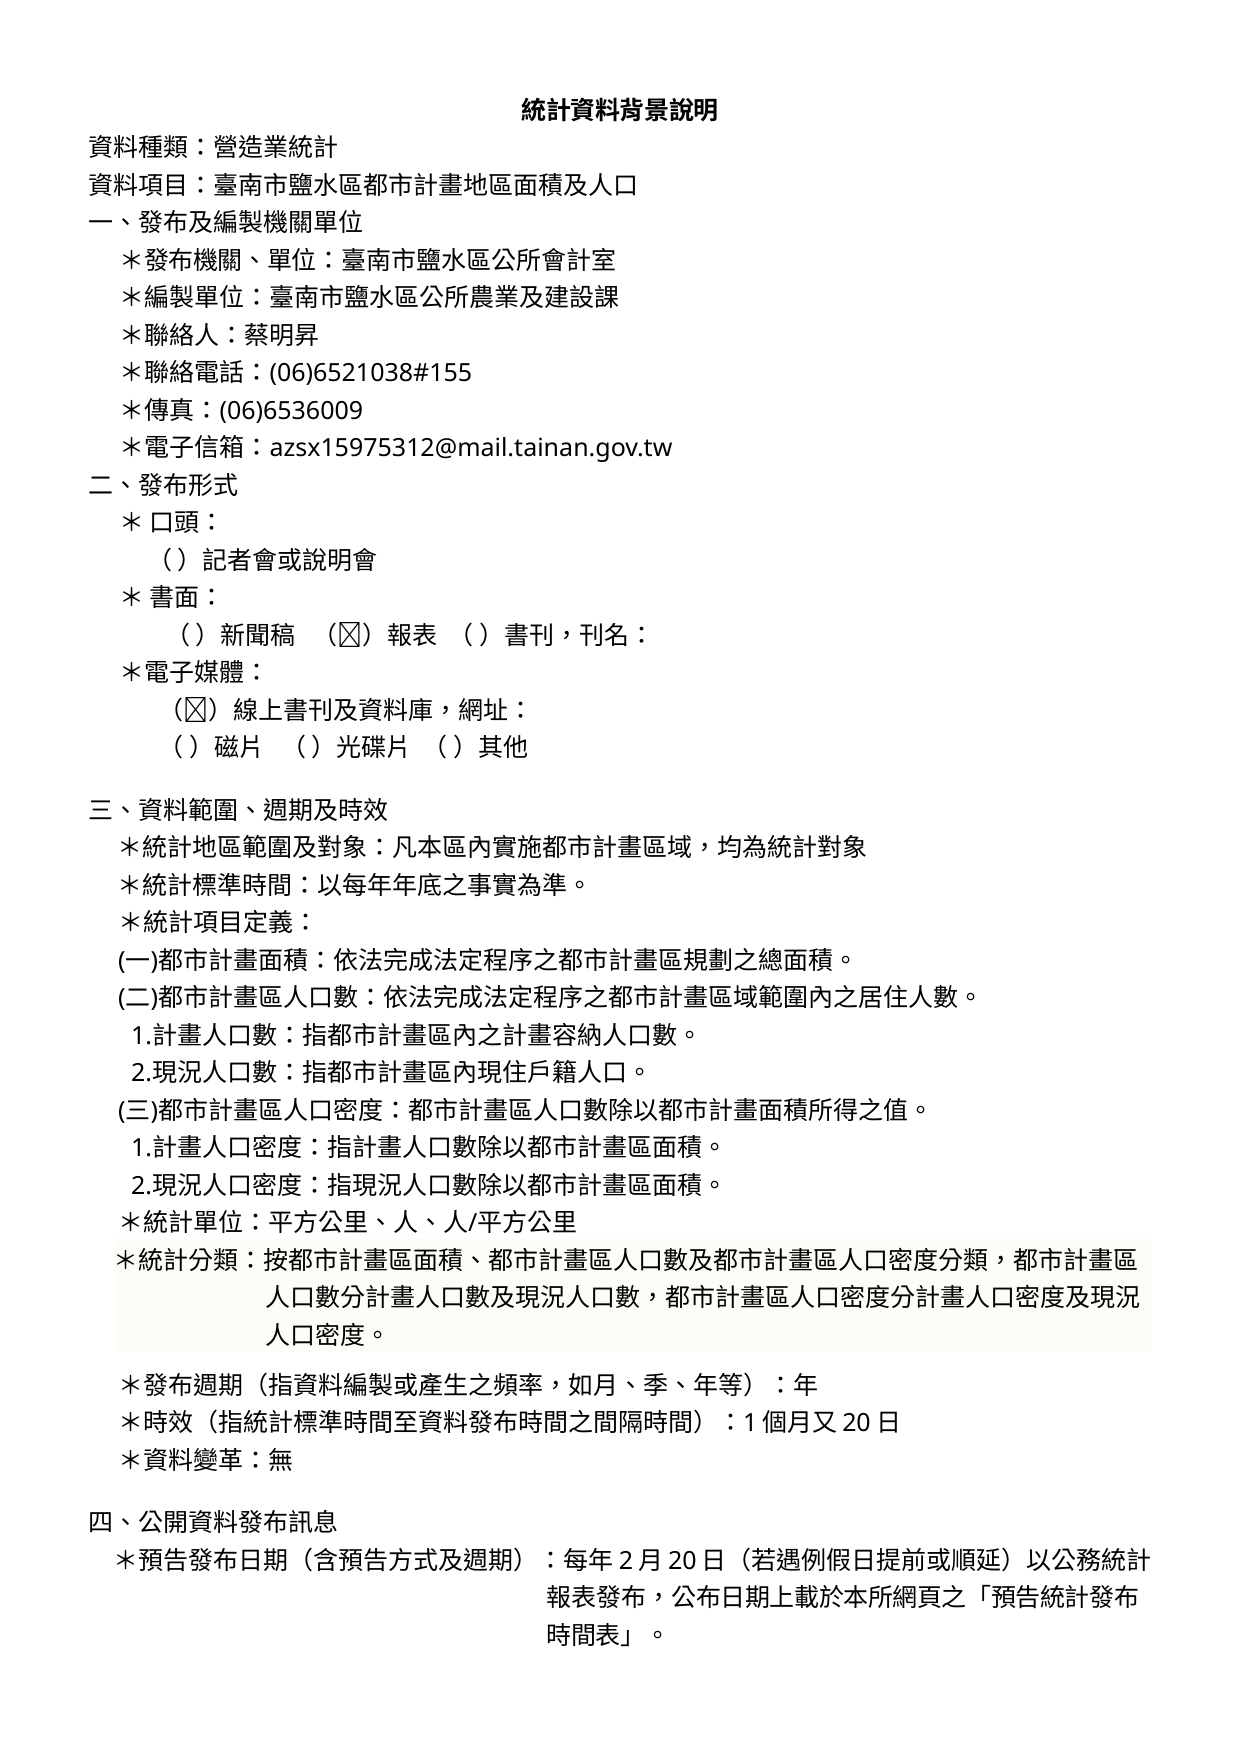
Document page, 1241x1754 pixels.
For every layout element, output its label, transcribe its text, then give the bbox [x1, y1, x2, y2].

text 二、發布形式 [89, 464, 1152, 502]
text 四、公開資料發布訊息 [89, 1502, 1152, 1539]
text (二)都市計畫區人口數：依法完成法定程序之都市計畫區域範圍內之居住人數。 [89, 977, 1152, 1014]
text 資料項目：臺南市鹽水區都市計畫地區面積及人口 [89, 164, 1152, 202]
text ＊發布週期（指資料編製或產生之頻率，如月、季、年等）：年 [89, 1364, 1152, 1402]
text （）線上書刊及資料庫，網址： [159, 689, 1186, 727]
text ＊聯絡電話：(06)6521038#155 [119, 352, 1152, 389]
text (三)都市計畫區人口密度：都市計畫區人口數除以都市計畫面積所得之值。 [89, 1089, 1152, 1127]
text （ ）磁片 （ ）光碟片 （ ）其他 [159, 727, 1186, 764]
text ＊編製單位：臺南市鹽水區公所農業及建設課 [119, 277, 1152, 314]
text 1.計畫人口密度：指計畫人口數除以都市計畫區面積。 [89, 1127, 1152, 1164]
text ＊電子媒體： [119, 652, 1152, 689]
text (一)都市計畫面積：依法完成法定程序之都市計畫區規劃之總面積。 [89, 939, 1152, 977]
text 資料種類：營造業統計 [89, 127, 1152, 164]
text 2.現況人口數：指都市計畫區內現住戶籍人口。 [89, 1052, 1152, 1089]
text ＊電子信箱：azsx15975312@mail.tainan.gov.tw [119, 427, 1152, 464]
text ＊資料變革：無 [89, 1439, 1152, 1477]
text ＊時效（指統計標準時間至資料發布時間之間隔時間）：1個月又20日 [89, 1402, 1152, 1439]
text ＊統計項目定義： [89, 902, 1152, 939]
text ＊統計地區範圍及對象：凡本區內實施都市計畫區域，均為統計對象 [89, 827, 1152, 864]
text 三、資料範圍、週期及時效 [89, 789, 1152, 827]
text 1.計畫人口數：指都市計畫區內之計畫容納人口數。 [89, 1014, 1152, 1052]
text 統計資料背景說明 [89, 89, 1152, 127]
list 口頭： [119, 502, 1152, 539]
text ＊傳真：(06)6536009 [119, 389, 1152, 427]
text ＊預告發布日期（含預告方式及週期）：每年2月20日（若遇例假日提前或順延）以公務統計報表發布，公布日期上載於本所網頁之「預告統計發布時間表」。 [114, 1539, 1152, 1652]
text ＊發布機關、單位：臺南市鹽水區公所會計室 [119, 239, 1152, 277]
text ＊統計標準時間：以每年年底之事實為準。 [89, 864, 1152, 902]
text 2.現況人口密度：指現況人口數除以都市計畫區面積。 [89, 1164, 1152, 1202]
text ＊統計單位：平方公里、人、人/平方公里 [89, 1202, 1152, 1239]
text （ ）新聞稿 （）報表 （ ）書刊，刊名： [119, 614, 1152, 652]
text ＊聯絡人：蔡明昇 [119, 314, 1152, 352]
text 一、發布及編製機關單位 [89, 202, 1152, 239]
list 書面： [119, 577, 1152, 614]
text （ ）記者會或說明會 [89, 539, 1152, 577]
text ＊統計分類：按都市計畫區面積、都市計畫區人口數及都市計畫區人口密度分類，都市計畫區人口數分計畫人口數及現況人口數，都市計畫區人口密度分計畫人口密度及現況人口密度。 [114, 1239, 1152, 1352]
